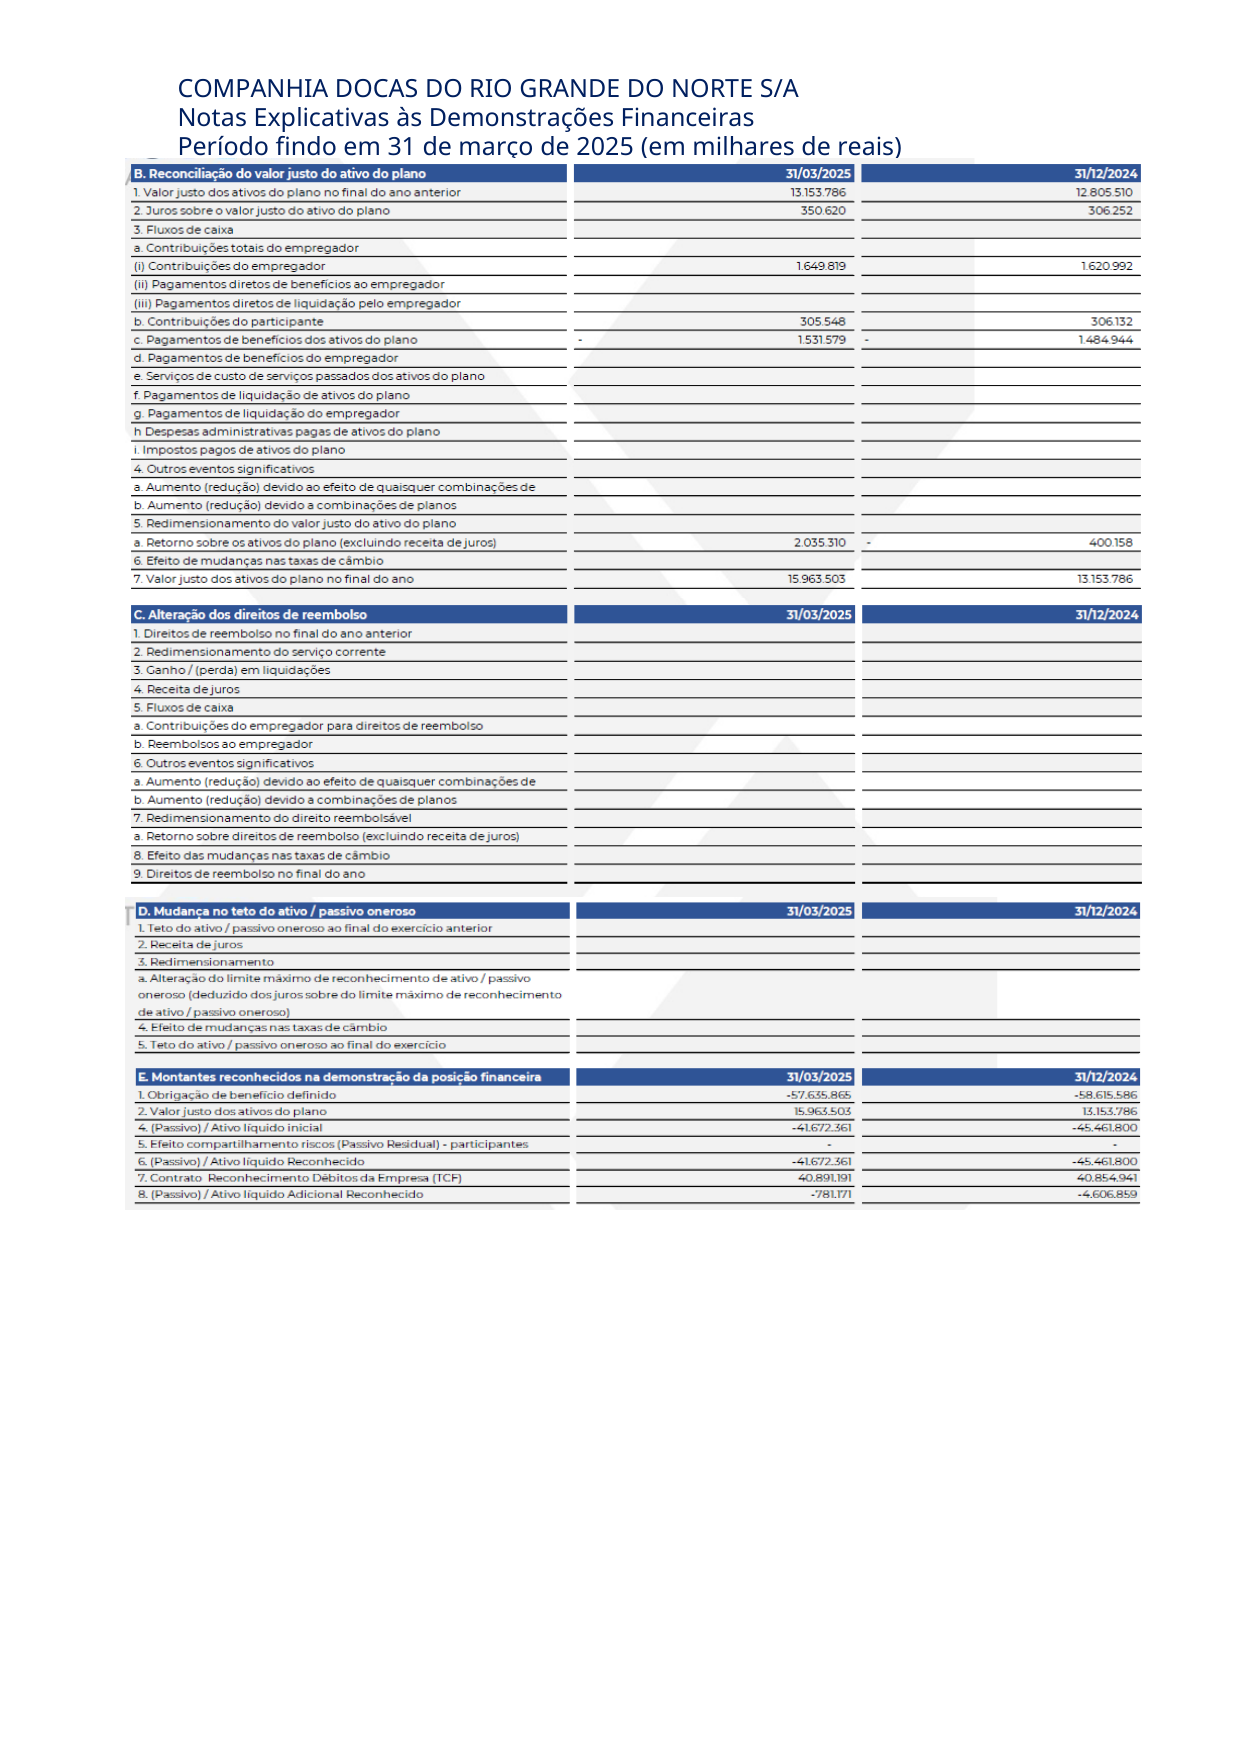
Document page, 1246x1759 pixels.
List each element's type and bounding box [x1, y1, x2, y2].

picture [125, 158, 1151, 1210]
